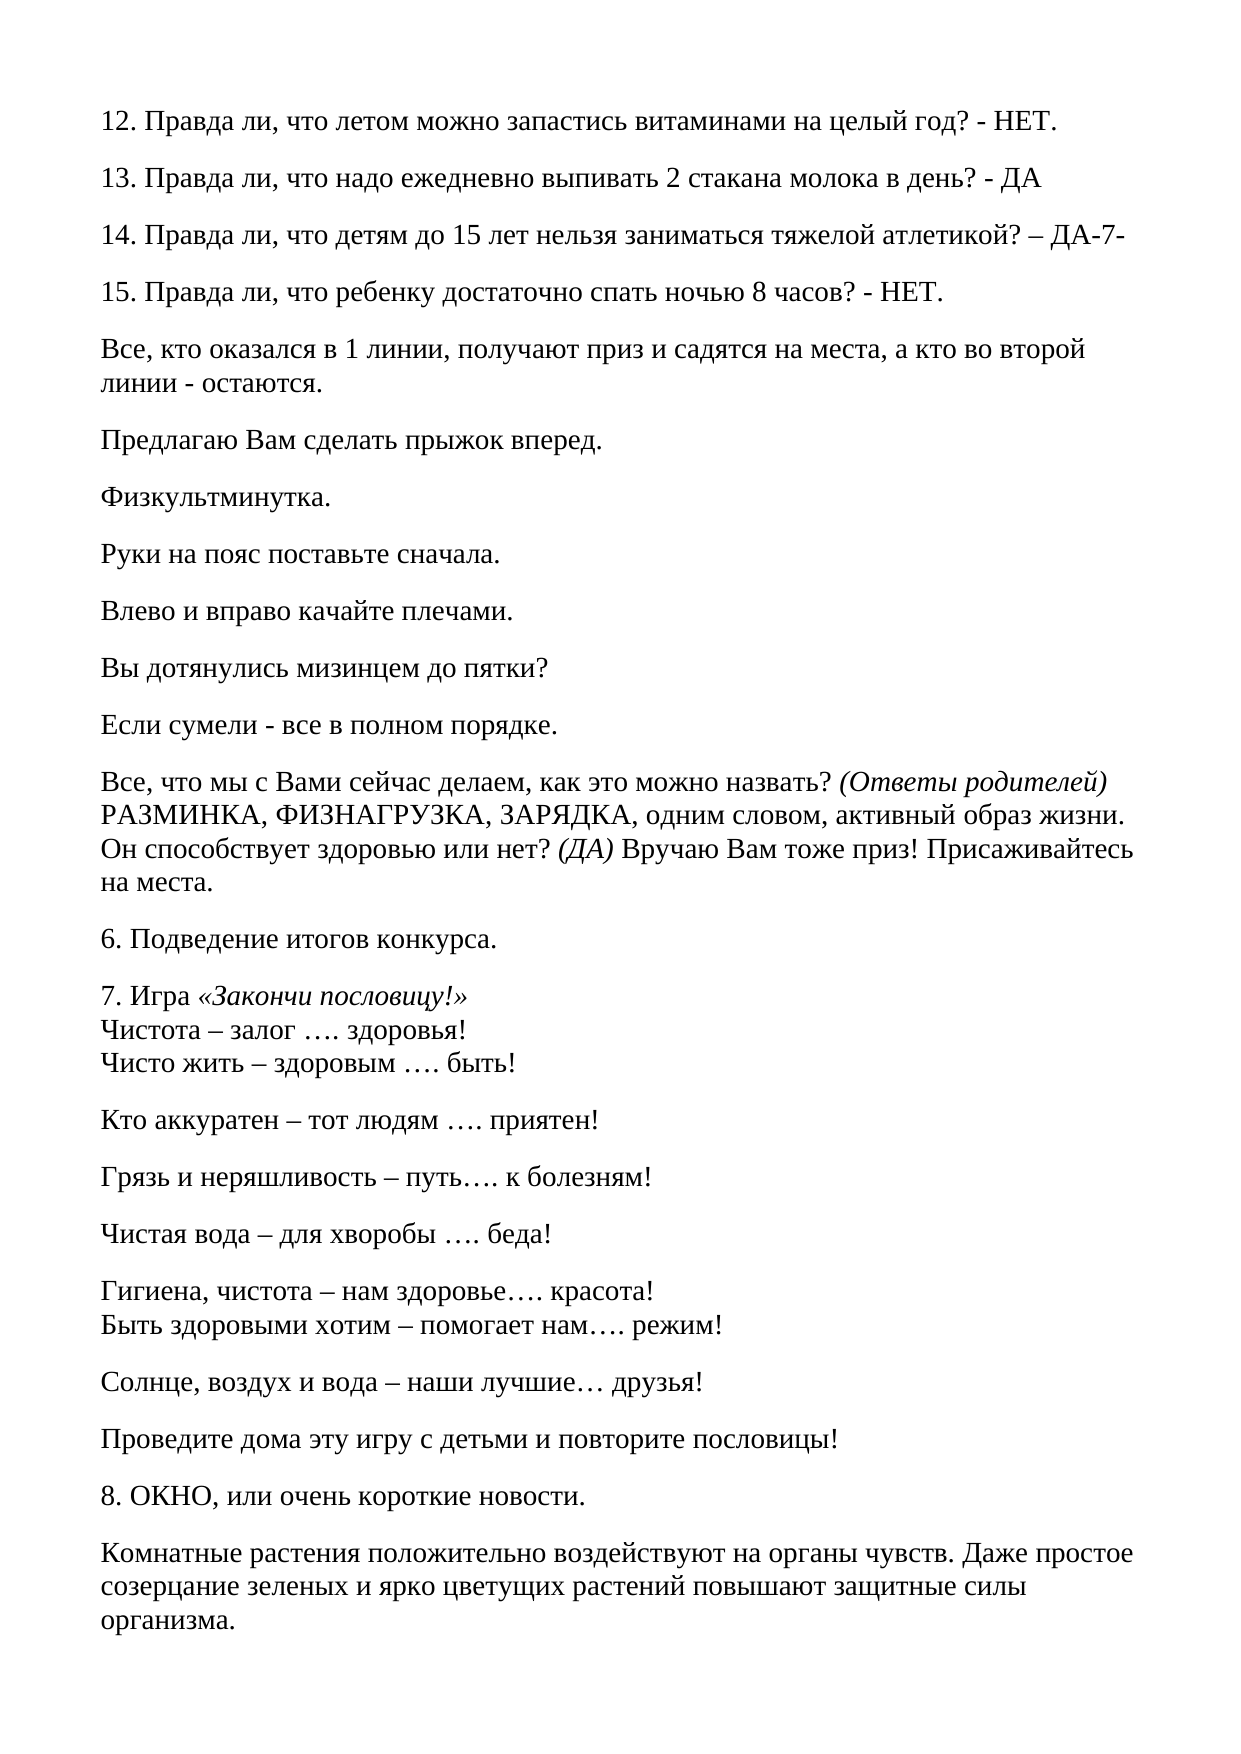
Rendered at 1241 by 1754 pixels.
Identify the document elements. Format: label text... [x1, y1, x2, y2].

text 6. Подведение итогов конкурса. [100, 921, 1140, 955]
text 14. Правда ли, что детям до 15 лет нельзя заниматься тяжелой атлетикой? – ДА-7- [100, 217, 1140, 251]
text Все, кто оказался в 1 линии, получают приз и садятся на места, а кто во второй линии - остаются. [100, 331, 1140, 398]
text Проведите дома эту игру с детьми и повторите пословицы! [100, 1421, 1140, 1454]
text Все, что мы с Вами сейчас делаем, как это можно назвать? (Ответы родителей) [100, 764, 1140, 797]
text Влево и вправо качайте плечами. [100, 593, 1140, 626]
text Чистая вода – для хворобы …. беда! [100, 1216, 1140, 1250]
text Чистота – залог …. здоровья! [100, 1012, 1140, 1045]
text Если сумели - все в полном порядке. [100, 707, 1140, 740]
text Быть здоровыми хотим – помогает нам…. режим! [100, 1307, 1140, 1340]
text 8. ОКНО, или очень короткие новости. [100, 1478, 1140, 1511]
text Комнатные растения положительно воздействуют на органы чувств. Даже простое созерцание зеленых и ярко цветущих растений повышают защитные силы организма. [100, 1535, 1140, 1635]
text 12. Правда ли, что летом можно запастись витаминами на целый год? - НЕТ. [100, 103, 1140, 137]
text Грязь и неряшливость – путь…. к болезням! [100, 1159, 1140, 1193]
text 7. Игра «Закончи пословицу!» [100, 978, 1140, 1012]
text Чисто жить – здоровым …. быть! [100, 1045, 1140, 1079]
text РАЗМИНКА, ФИЗНАГРУЗКА, ЗАРЯДКА, одним словом, активный образ жизни. Он способствует здоровью или нет? (ДА) Вручаю Вам тоже приз! Присаживайтесь на места. [100, 797, 1140, 898]
text 13. Правда ли, что надо ежедневно выпивать 2 стакана молока в день? - ДА [100, 160, 1140, 194]
text Гигиена, чистота – нам здоровье…. красота! [100, 1273, 1140, 1307]
subtitle Физкультминутка. [100, 479, 1140, 512]
text Предлагаю Вам сделать прыжок вперед. [100, 422, 1140, 455]
text Кто аккуратен – тот людям …. приятен! [100, 1102, 1140, 1136]
text Солнце, воздух и вода – наши лучшие… друзья! [100, 1364, 1140, 1397]
text Руки на пояс поставьте сначала. [100, 536, 1140, 569]
text Вы дотянулись мизинцем до пятки? [100, 650, 1140, 683]
text 15. Правда ли, что ребенку достаточно спать ночью 8 часов? - НЕТ. [100, 274, 1140, 308]
